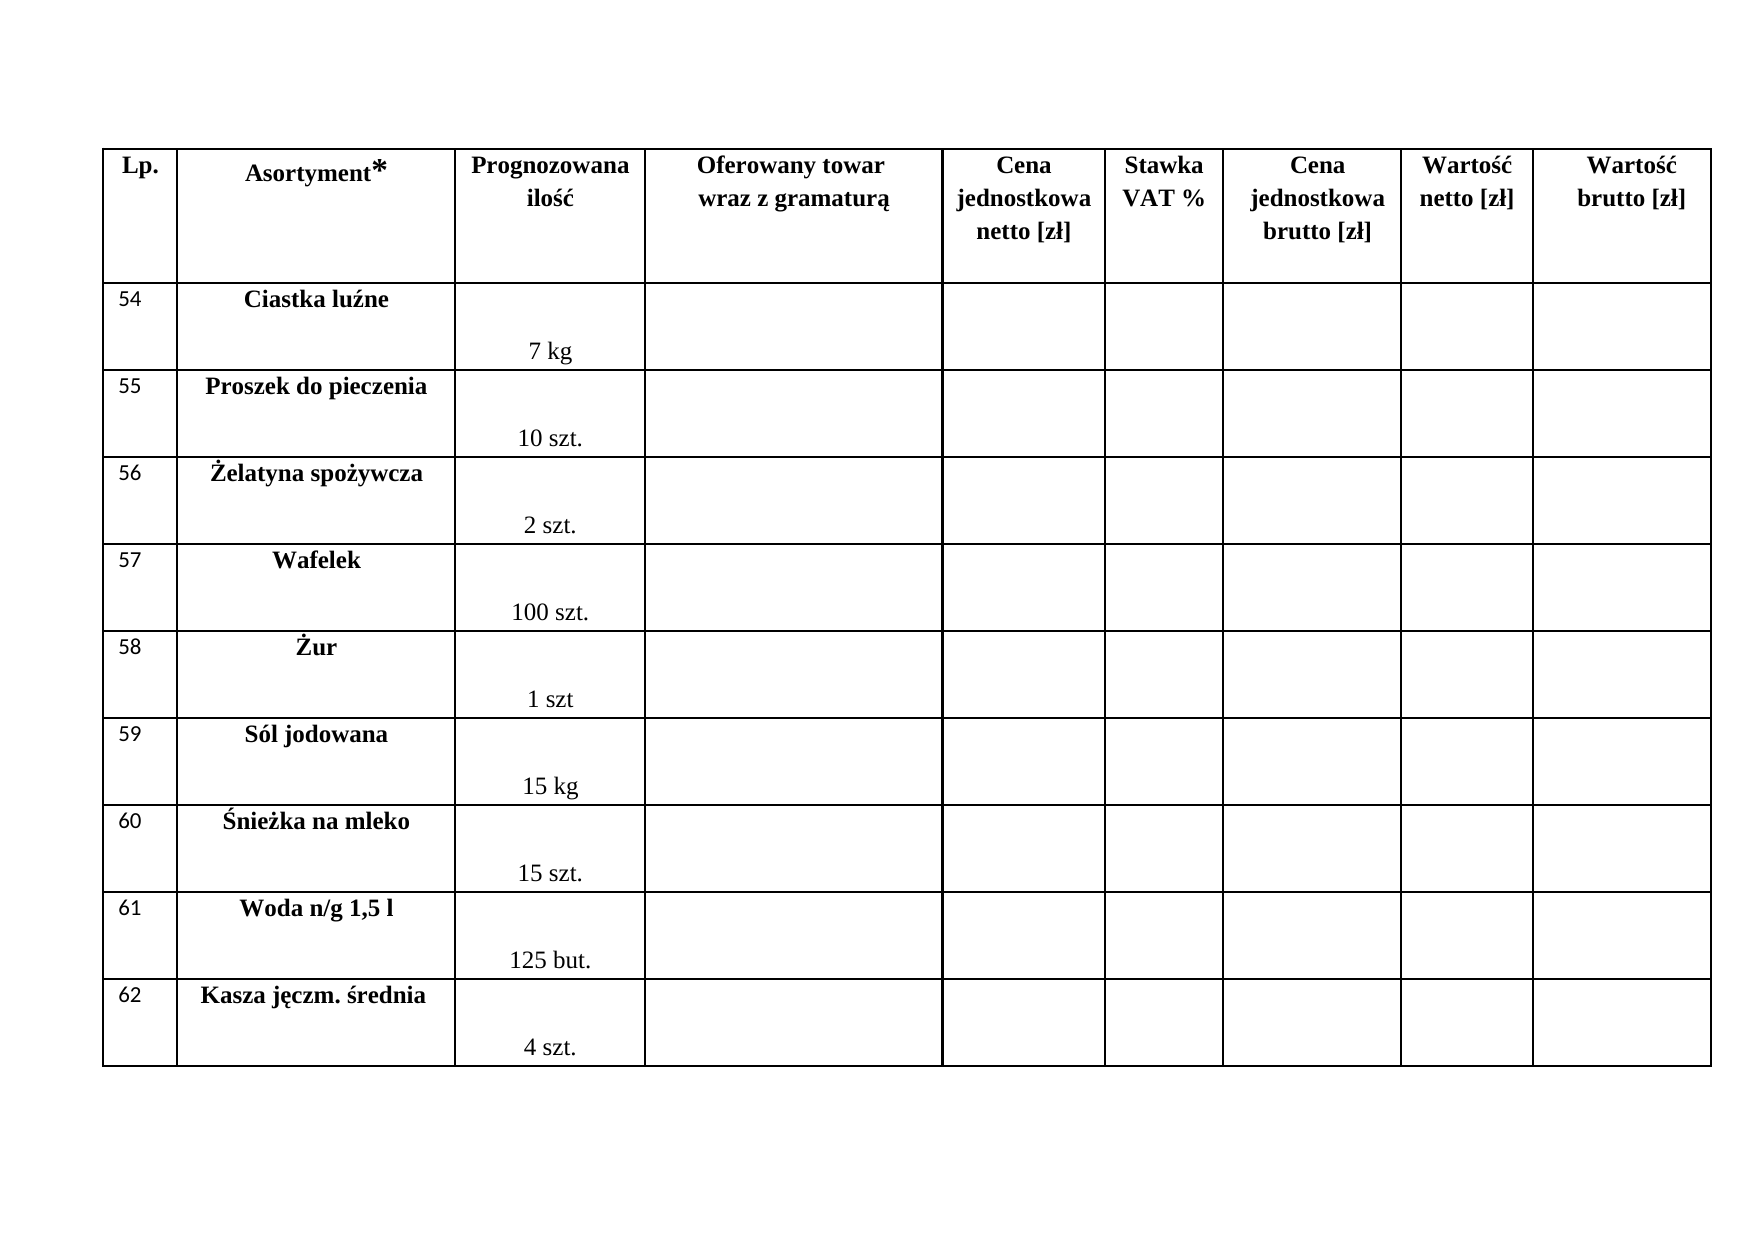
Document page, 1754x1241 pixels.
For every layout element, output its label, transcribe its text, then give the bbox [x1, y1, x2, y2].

table_cell [1106, 284, 1222, 369]
table_cell [646, 632, 941, 717]
table_cell [1402, 806, 1532, 891]
table_cell 7 kg [456, 284, 644, 369]
table_header Lp. [104, 150, 176, 282]
table_cell [646, 284, 941, 369]
table_cell Kasza jęczm. średnia [178, 980, 454, 1065]
table_cell [944, 893, 1104, 978]
table_cell [1106, 632, 1222, 717]
table_cell Żur [178, 632, 454, 717]
table_cell [104, 893, 176, 978]
table_cell [104, 458, 176, 543]
table_cell 4 szt. [456, 980, 644, 1065]
table_cell [646, 458, 941, 543]
table_cell [1106, 545, 1222, 630]
table_cell [1402, 632, 1532, 717]
table_cell Proszek do pieczenia [178, 371, 454, 456]
table_cell Wafelek [178, 545, 454, 630]
table_cell [1106, 980, 1222, 1065]
table_cell [646, 719, 941, 804]
table_header Asortyment* [178, 150, 454, 282]
table_cell Sól jodowana [178, 719, 454, 804]
table_cell [104, 719, 176, 804]
table_cell [1534, 719, 1710, 804]
table_cell [1534, 893, 1710, 978]
table_cell [1534, 806, 1710, 891]
table_cell [944, 719, 1104, 804]
table_cell [104, 284, 176, 369]
table_cell 15 szt. [456, 806, 644, 891]
table_cell [1402, 371, 1532, 456]
table_cell [944, 632, 1104, 717]
table_cell [1106, 458, 1222, 543]
table_header Cena jednostkowa netto [zł] [944, 150, 1104, 282]
table_cell [646, 371, 941, 456]
table_cell 15 kg [456, 719, 644, 804]
table_cell 100 szt. [456, 545, 644, 630]
table_cell [1534, 371, 1710, 456]
table_cell [104, 980, 176, 1065]
table_cell [1106, 371, 1222, 456]
table_cell [1224, 719, 1400, 804]
table_cell [1534, 284, 1710, 369]
table_cell [1402, 893, 1532, 978]
table_header [1224, 150, 1400, 282]
table_cell [1224, 632, 1400, 717]
table_cell [944, 458, 1104, 543]
table_cell [1224, 371, 1400, 456]
table_cell [944, 371, 1104, 456]
table_cell [944, 284, 1104, 369]
table_cell [1224, 545, 1400, 630]
table_header Stawka VAT % [1106, 150, 1222, 282]
table_cell [104, 545, 176, 630]
table_cell Śnieżka na mleko [178, 806, 454, 891]
table_cell [646, 806, 941, 891]
table_cell [646, 980, 941, 1065]
table_cell 125 but. [456, 893, 644, 978]
table_header Oferowany towar wraz z gramaturą [646, 150, 941, 282]
table_cell Woda n/g 1,5 l [178, 893, 454, 978]
table_cell [1534, 458, 1710, 543]
table_cell [1224, 806, 1400, 891]
table_cell [104, 371, 176, 456]
table_cell [1106, 806, 1222, 891]
table_cell [1224, 893, 1400, 978]
table_cell 1 szt [456, 632, 644, 717]
table_cell 2 szt. [456, 458, 644, 543]
table_cell [1106, 719, 1222, 804]
table_cell Żelatyna spożywcza [178, 458, 454, 543]
table_cell [104, 632, 176, 717]
table_cell [1534, 980, 1710, 1065]
table_cell [646, 545, 941, 630]
table_cell Ciastka luźne [178, 284, 454, 369]
table_cell [1534, 632, 1710, 717]
table_cell [944, 806, 1104, 891]
table_cell 10 szt. [456, 371, 644, 456]
table_cell [1106, 893, 1222, 978]
table_cell [1224, 980, 1400, 1065]
table_cell [1224, 284, 1400, 369]
table_cell [1402, 545, 1532, 630]
table_cell [1534, 545, 1710, 630]
table_cell [944, 980, 1104, 1065]
table_header [1534, 150, 1710, 282]
table_header Wartość netto [zł] [1402, 150, 1532, 282]
table_cell [1402, 719, 1532, 804]
table_header Prognozowana ilość [456, 150, 644, 282]
table_cell [646, 893, 941, 978]
table_cell [104, 806, 176, 891]
table_cell [1224, 458, 1400, 543]
table_cell [1402, 980, 1532, 1065]
table_cell [1402, 284, 1532, 369]
table_cell [944, 545, 1104, 630]
table_cell [1402, 458, 1532, 543]
